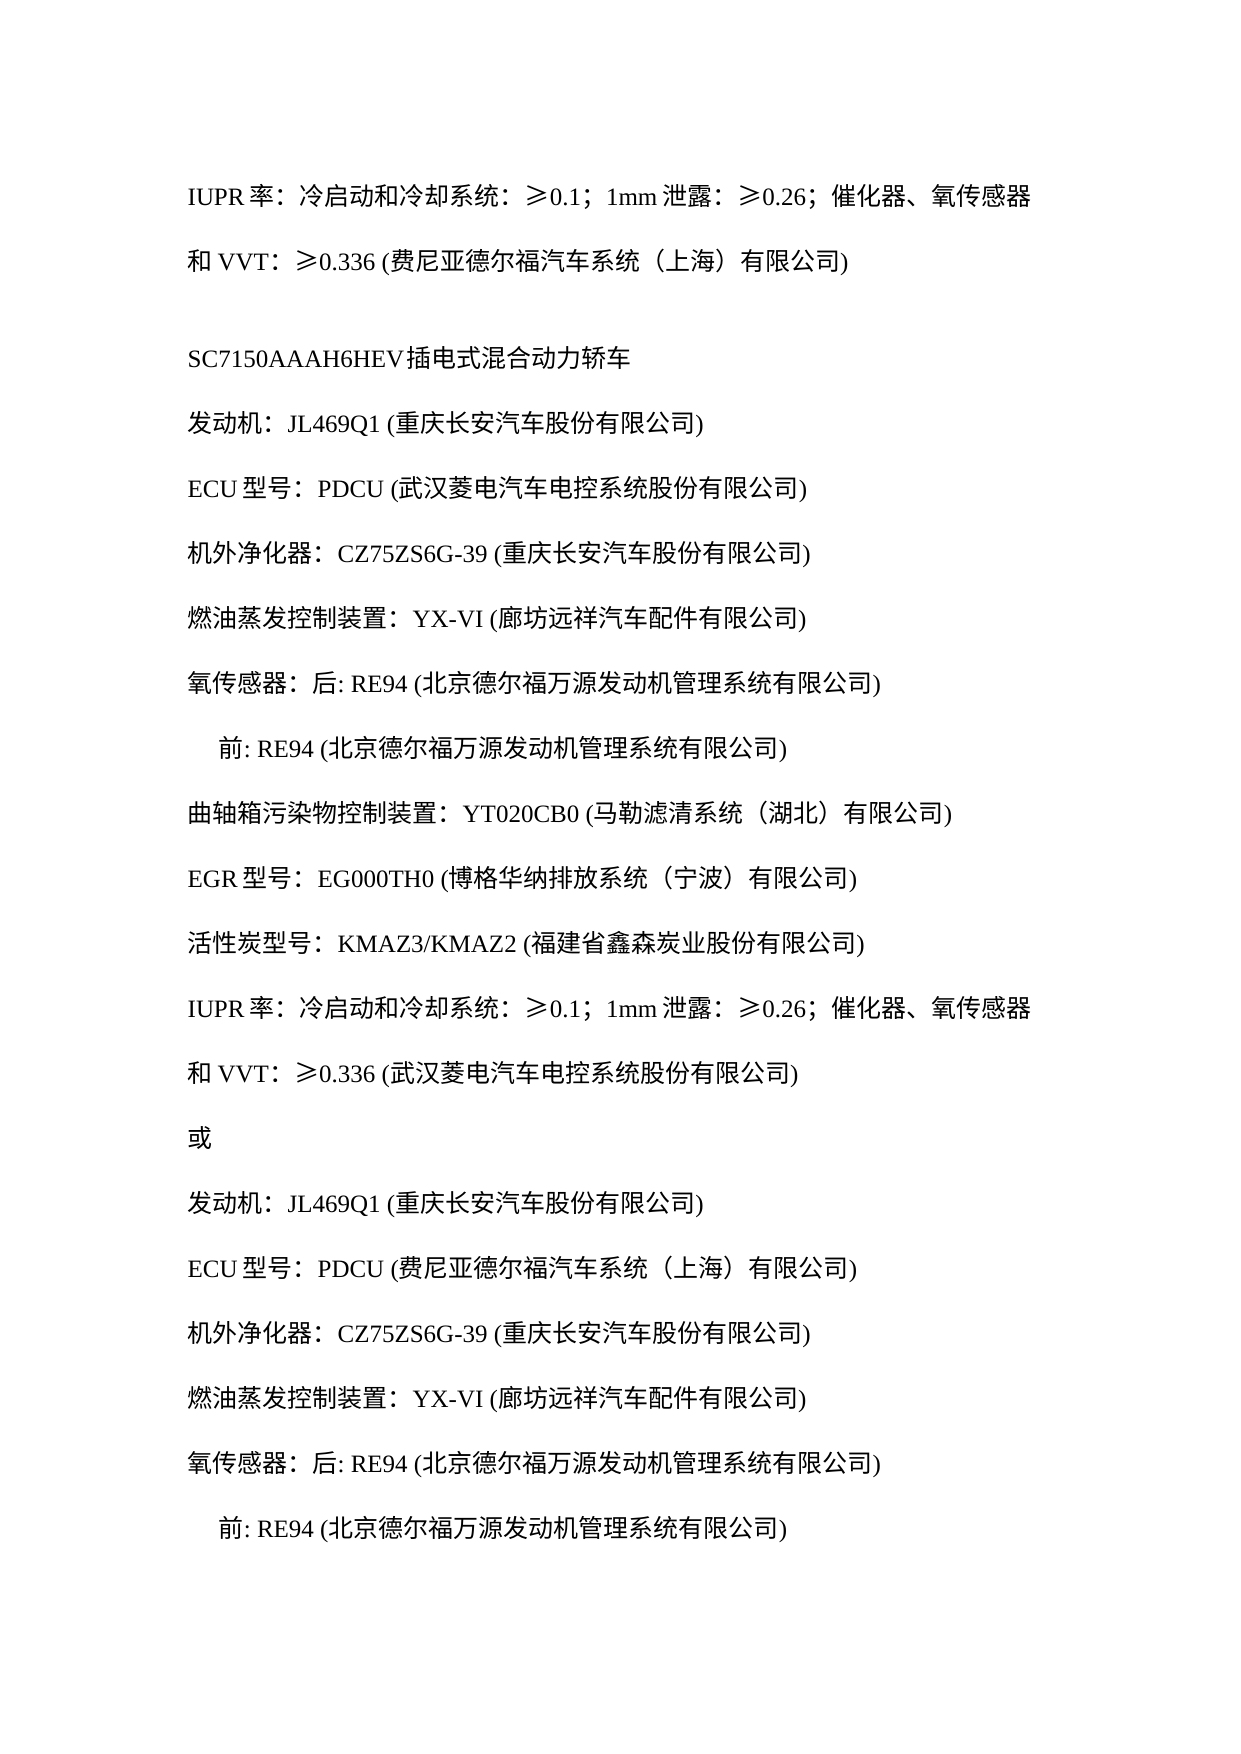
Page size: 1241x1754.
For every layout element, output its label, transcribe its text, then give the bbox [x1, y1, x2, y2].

text 燃油蒸发控制装置：YX-VI (廊坊远祥汽车配件有限公司) [187, 584, 1053, 649]
text 机外净化器：CZ75ZS6G-39 (重庆长安汽车股份有限公司) [187, 1299, 1053, 1364]
text 发动机：JL469Q1 (重庆长安汽车股份有限公司) [187, 1169, 1053, 1234]
text EGR型号：EG000TH0 (博格华纳排放系统（宁波）有限公司) [187, 844, 1053, 909]
text 活性炭型号：KMAZ3/KMAZ2 (福建省鑫森炭业股份有限公司) [187, 909, 1053, 974]
text IUPR率：冷启动和冷却系统：≥0.1；1mm泄露：≥0.26；催化器、氧传感器和VVT：≥0.336 (武汉菱电汽车电控系统股份有限公司) [187, 974, 1053, 1104]
text 前: RE94 (北京德尔福万源发动机管理系统有限公司) [187, 714, 1053, 779]
text 曲轴箱污染物控制装置：YT020CB0 (马勒滤清系统（湖北）有限公司) [187, 779, 1053, 844]
text IUPR率：冷启动和冷却系统：≥0.1；1mm泄露：≥0.26；催化器、氧传感器和VVT：≥0.336 (费尼亚德尔福汽车系统（上海）有限公司) [187, 162, 1053, 292]
text ECU型号：PDCU (武汉菱电汽车电控系统股份有限公司) [187, 454, 1053, 519]
text 氧传感器：后: RE94 (北京德尔福万源发动机管理系统有限公司) [187, 1429, 1053, 1494]
text 前: RE94 (北京德尔福万源发动机管理系统有限公司) [187, 1494, 1053, 1559]
text 机外净化器：CZ75ZS6G-39 (重庆长安汽车股份有限公司) [187, 519, 1053, 584]
text 发动机：JL469Q1 (重庆长安汽车股份有限公司) [187, 389, 1053, 454]
text 燃油蒸发控制装置：YX-VI (廊坊远祥汽车配件有限公司) [187, 1364, 1053, 1429]
text SC7150AAAH6HEV 插电式混合动力轿车 [187, 324, 1053, 389]
text 或 [187, 1104, 1053, 1169]
text 氧传感器：后: RE94 (北京德尔福万源发动机管理系统有限公司) [187, 649, 1053, 714]
text ECU型号：PDCU (费尼亚德尔福汽车系统（上海）有限公司) [187, 1234, 1053, 1299]
